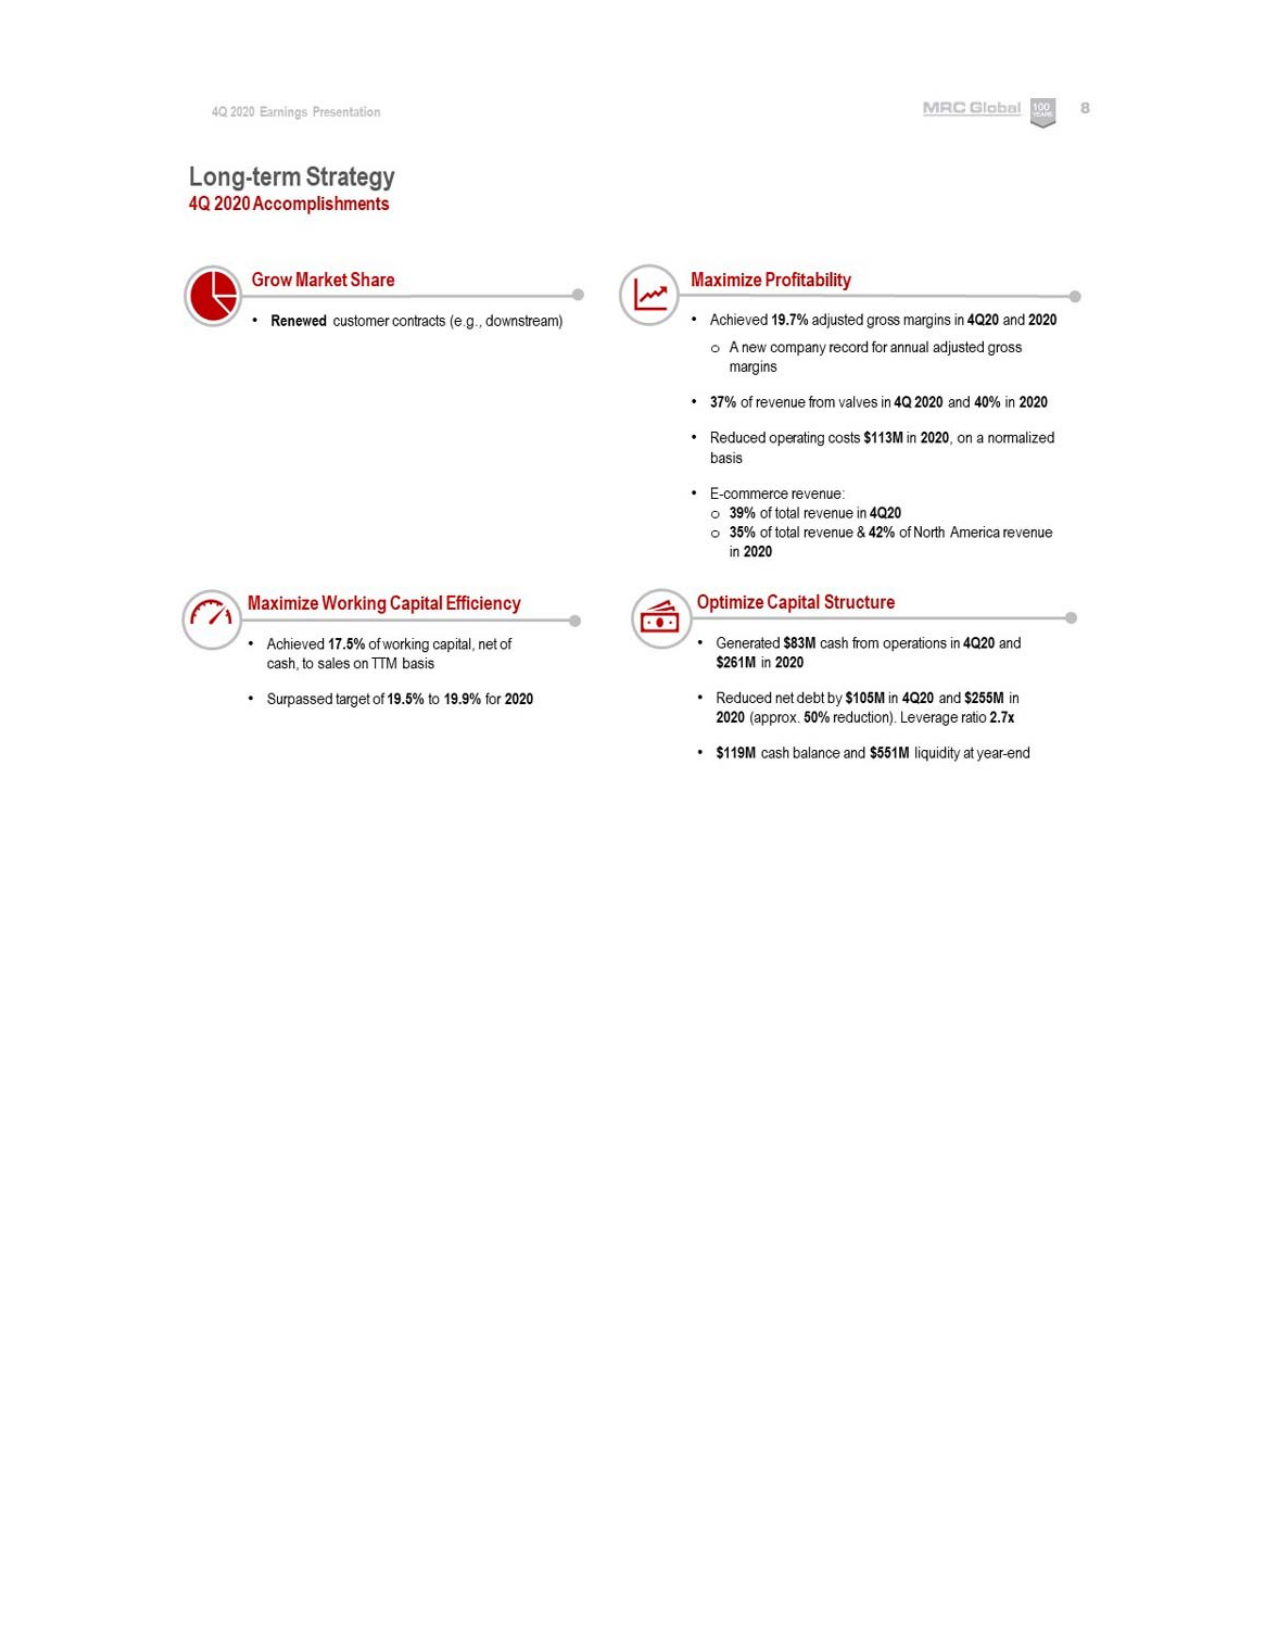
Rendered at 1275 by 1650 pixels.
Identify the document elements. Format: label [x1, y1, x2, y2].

picture [150, 84, 1125, 815]
